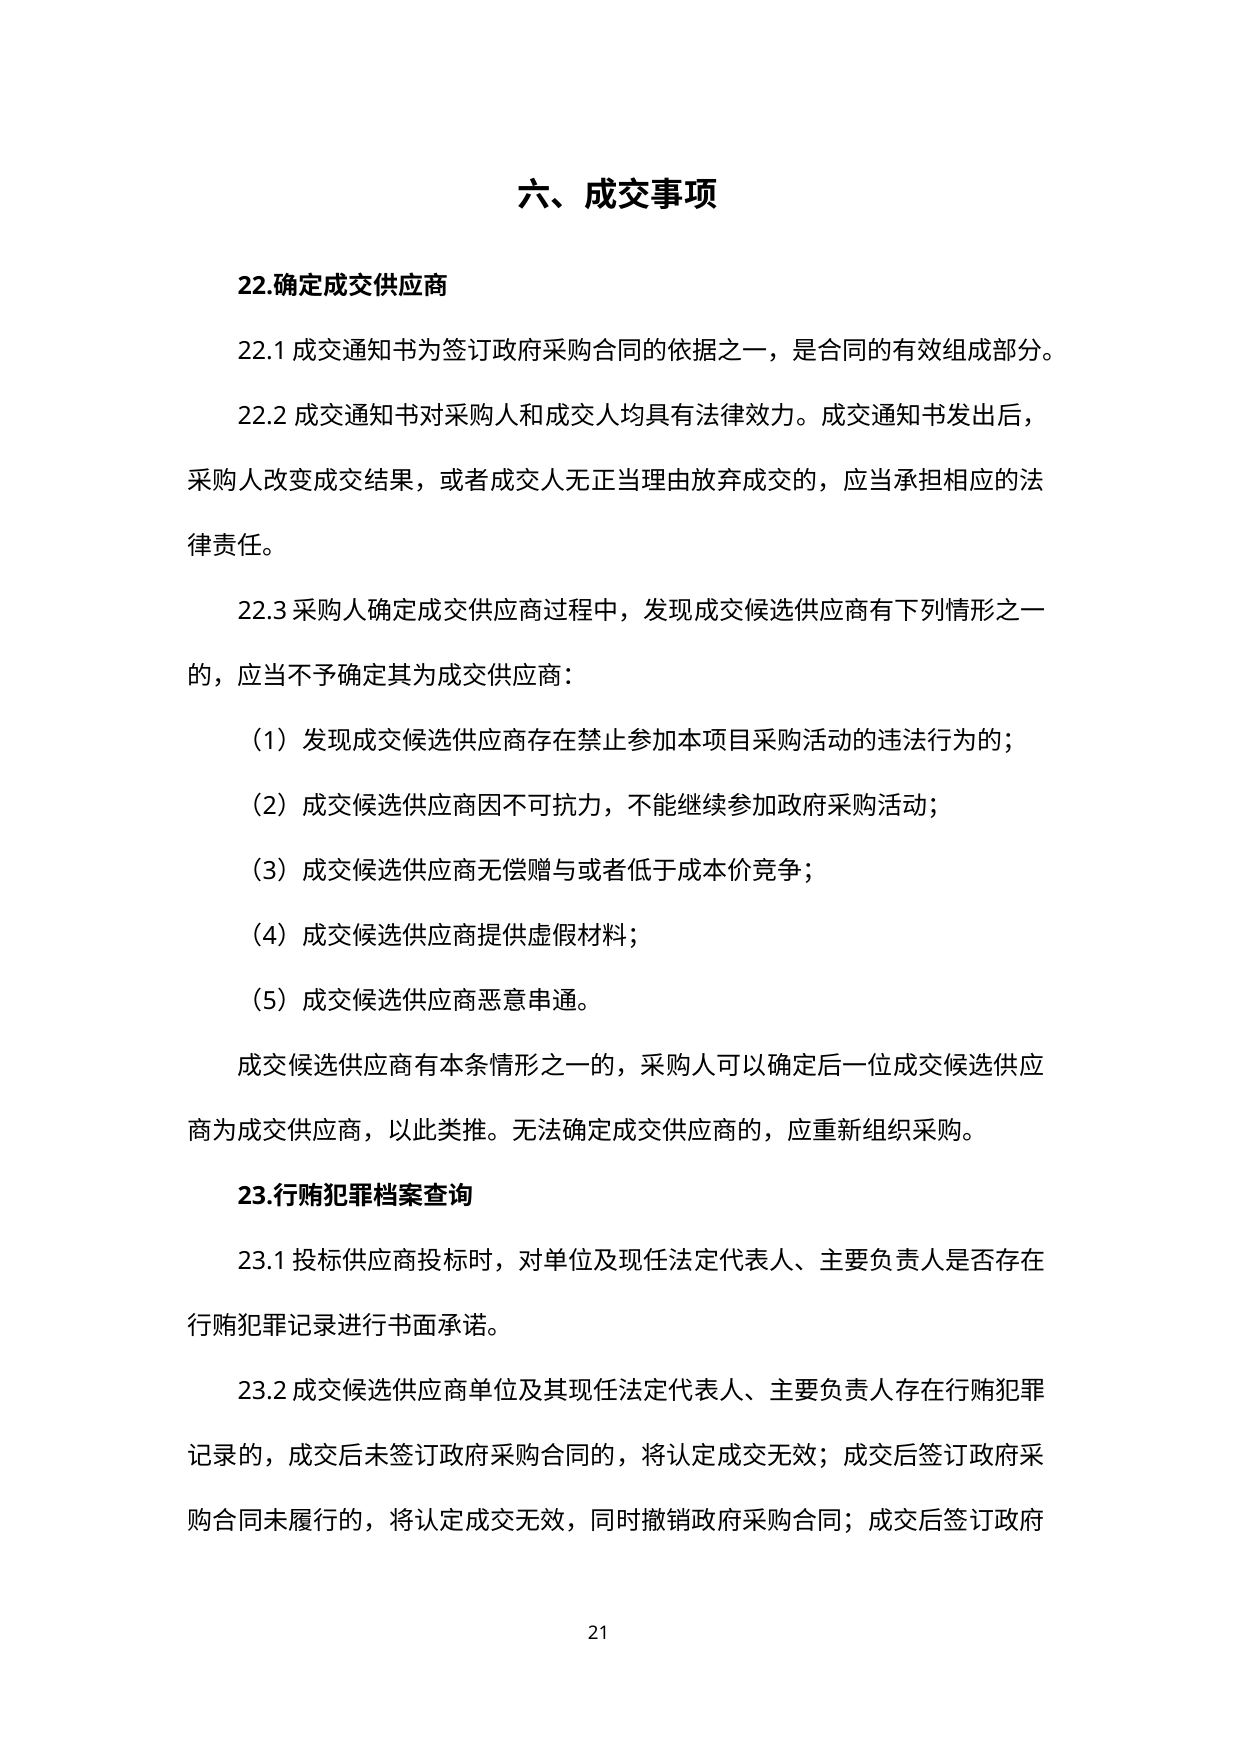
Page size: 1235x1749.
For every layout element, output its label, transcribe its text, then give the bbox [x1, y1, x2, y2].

text 22.1成交通知书为签订政府采购合同的依据之一，是合同的有效组成部分。 [187, 316, 1047, 381]
text 六、成交事项 [187, 159, 1047, 224]
text （5）成交候选供应商恶意串通。 [187, 966, 1047, 1031]
text 成交候选供应商有本条情形之一的，采购人可以确定后一位成交候选供应商为成交供应商，以此类推。无法确定成交供应商的，应重新组织采购。 [187, 1031, 1047, 1161]
text 23.行贿犯罪档案查询 [187, 1161, 1047, 1226]
text 22.3采购人确定成交供应商过程中，发现成交候选供应商有下列情形之一的，应当不予确定其为成交供应商： [187, 576, 1047, 706]
text （2）成交候选供应商因不可抗力，不能继续参加政府采购活动； [187, 771, 1047, 836]
text 22.确定成交供应商 [187, 251, 1047, 316]
text 22.2 成交通知书对采购人和成交人均具有法律效力。成交通知书发出后，采购人改变成交结果，或者成交人无正当理由放弃成交的，应当承担相应的法律责任。 [187, 381, 1047, 576]
text 23.1投标供应商投标时，对单位及现任法定代表人、主要负责人是否存在行贿犯罪记录进行书面承诺。 [187, 1226, 1047, 1356]
text （3）成交候选供应商无偿赠与或者低于成本价竞争； [187, 836, 1047, 901]
text （1）发现成交候选供应商存在禁止参加本项目采购活动的违法行为的； [187, 706, 1047, 771]
text （4）成交候选供应商提供虚假材料； [187, 901, 1047, 966]
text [187, 1356, 1047, 1551]
